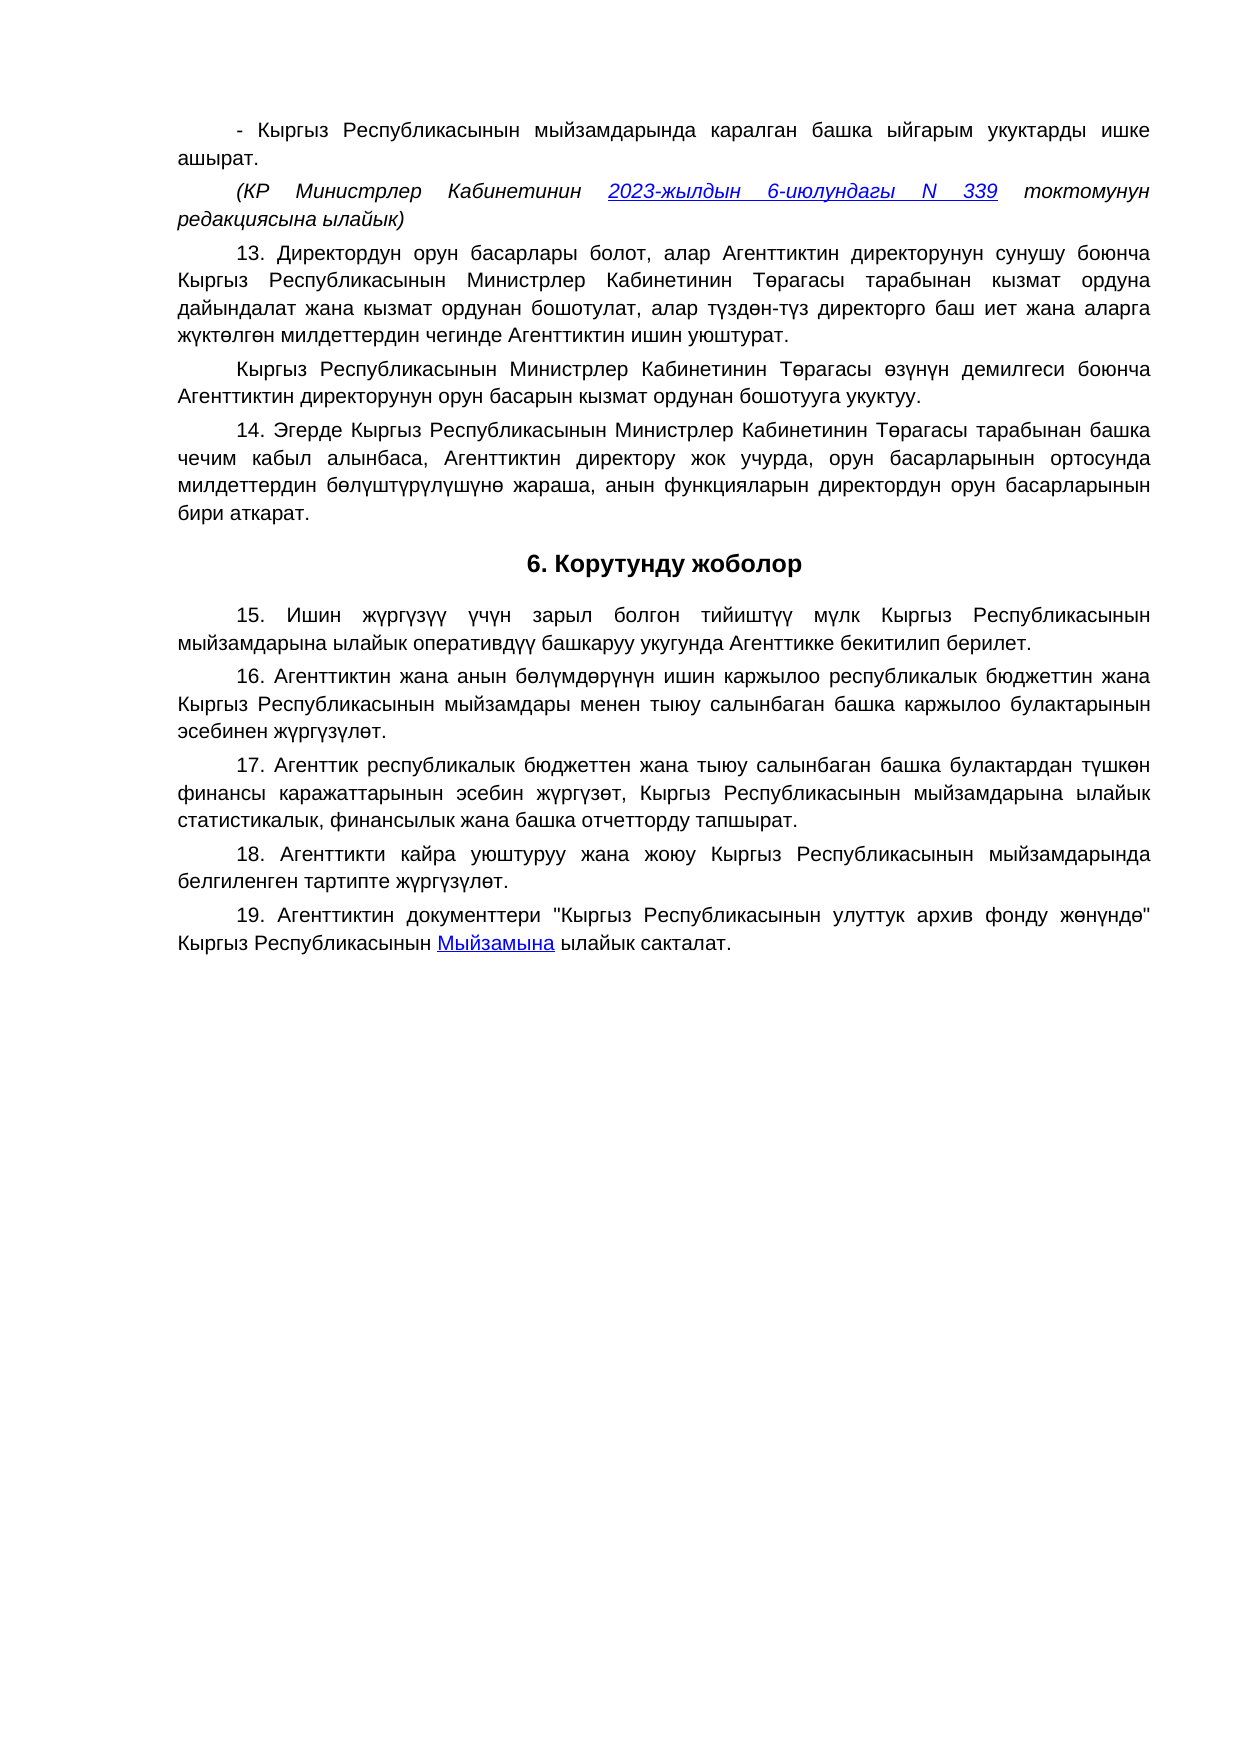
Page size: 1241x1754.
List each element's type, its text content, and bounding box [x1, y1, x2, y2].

text 16. Агенттиктин жана анын бөлүмдөрүнүн ишин каржылоо республикалык бюджеттин жана Кыргыз Республикасынын мыйзамдары менен тыюу салынбаган башка каржылоо булактарынын эсебинен жүргүзүлөт. [177, 664, 1152, 743]
text 15. Ишин жүргүзүү үчүн зарыл болгон тийиштүү мүлк Кыргыз Республикасынын мыйзамдарына ылайык оперативдүү башкаруу укугунда Агенттикке бекитилип берилет. [177, 603, 1152, 654]
text 6. Корутунду жоболор [295, 549, 1033, 578]
text 14. Эгерде Кыргыз Республикасынын Министрлер Кабинетинин Төрагасы тарабынан башка чечим кабыл алынбаса, Агенттиктин директору жок учурда, орун басарларынын ортосунда милдеттердин бөлүштүрүлүшүнө жараша, анын функцияларын директордун орун басарларынын бири аткарат. [177, 418, 1152, 524]
text 19. Агенттиктин документтери "Кыргыз Республикасынын улуттук архив фонду жөнүндө" Кыргыз Республикасынын Мыйзамына ылайык сакталат. [177, 903, 1152, 954]
text 13. Директордун орун басарлары болот, алар Агенттиктин директорунун сунушу боюнча Кыргыз Республикасынын Министрлер Кабинетинин Төрагасы тарабынан кызмат ордуна дайындалат жана кызмат ордунан бошотулат, алар түздөн-түз директорго баш иет жана аларга жүктөлгөн милдеттердин чегинде Агенттиктин ишин уюштурат. [177, 241, 1152, 347]
text - Кыргыз Республикасынын мыйзамдарында каралган башка ыйгарым укуктарды ишке ашырат. [177, 118, 1152, 169]
text 18. Агенттикти кайра уюштуруу жана жоюу Кыргыз Республикасынын мыйзамдарында белгиленген тартипте жүргүзүлөт. [177, 842, 1152, 893]
text (КР Министрлер Кабинетинин 2023-жылдын 6-июлундагы N 339 токтомунун редакциясына ылайык) [177, 179, 1152, 231]
text 17. Агенттик республикалык бюджеттен жана тыюу салынбаган башка булактардан түшкөн финансы каражаттарынын эсебин жүргүзөт, Кыргыз Республикасынын мыйзамдарына ылайык статистикалык, финансылык жана башка отчетторду тапшырат. [177, 753, 1152, 832]
text Кыргыз Республикасынын Министрлер Кабинетинин Төрагасы өзүнүн демилгеси боюнча Агенттиктин директорунун орун басарын кызмат ордунан бошотууга укуктуу. [177, 357, 1152, 408]
